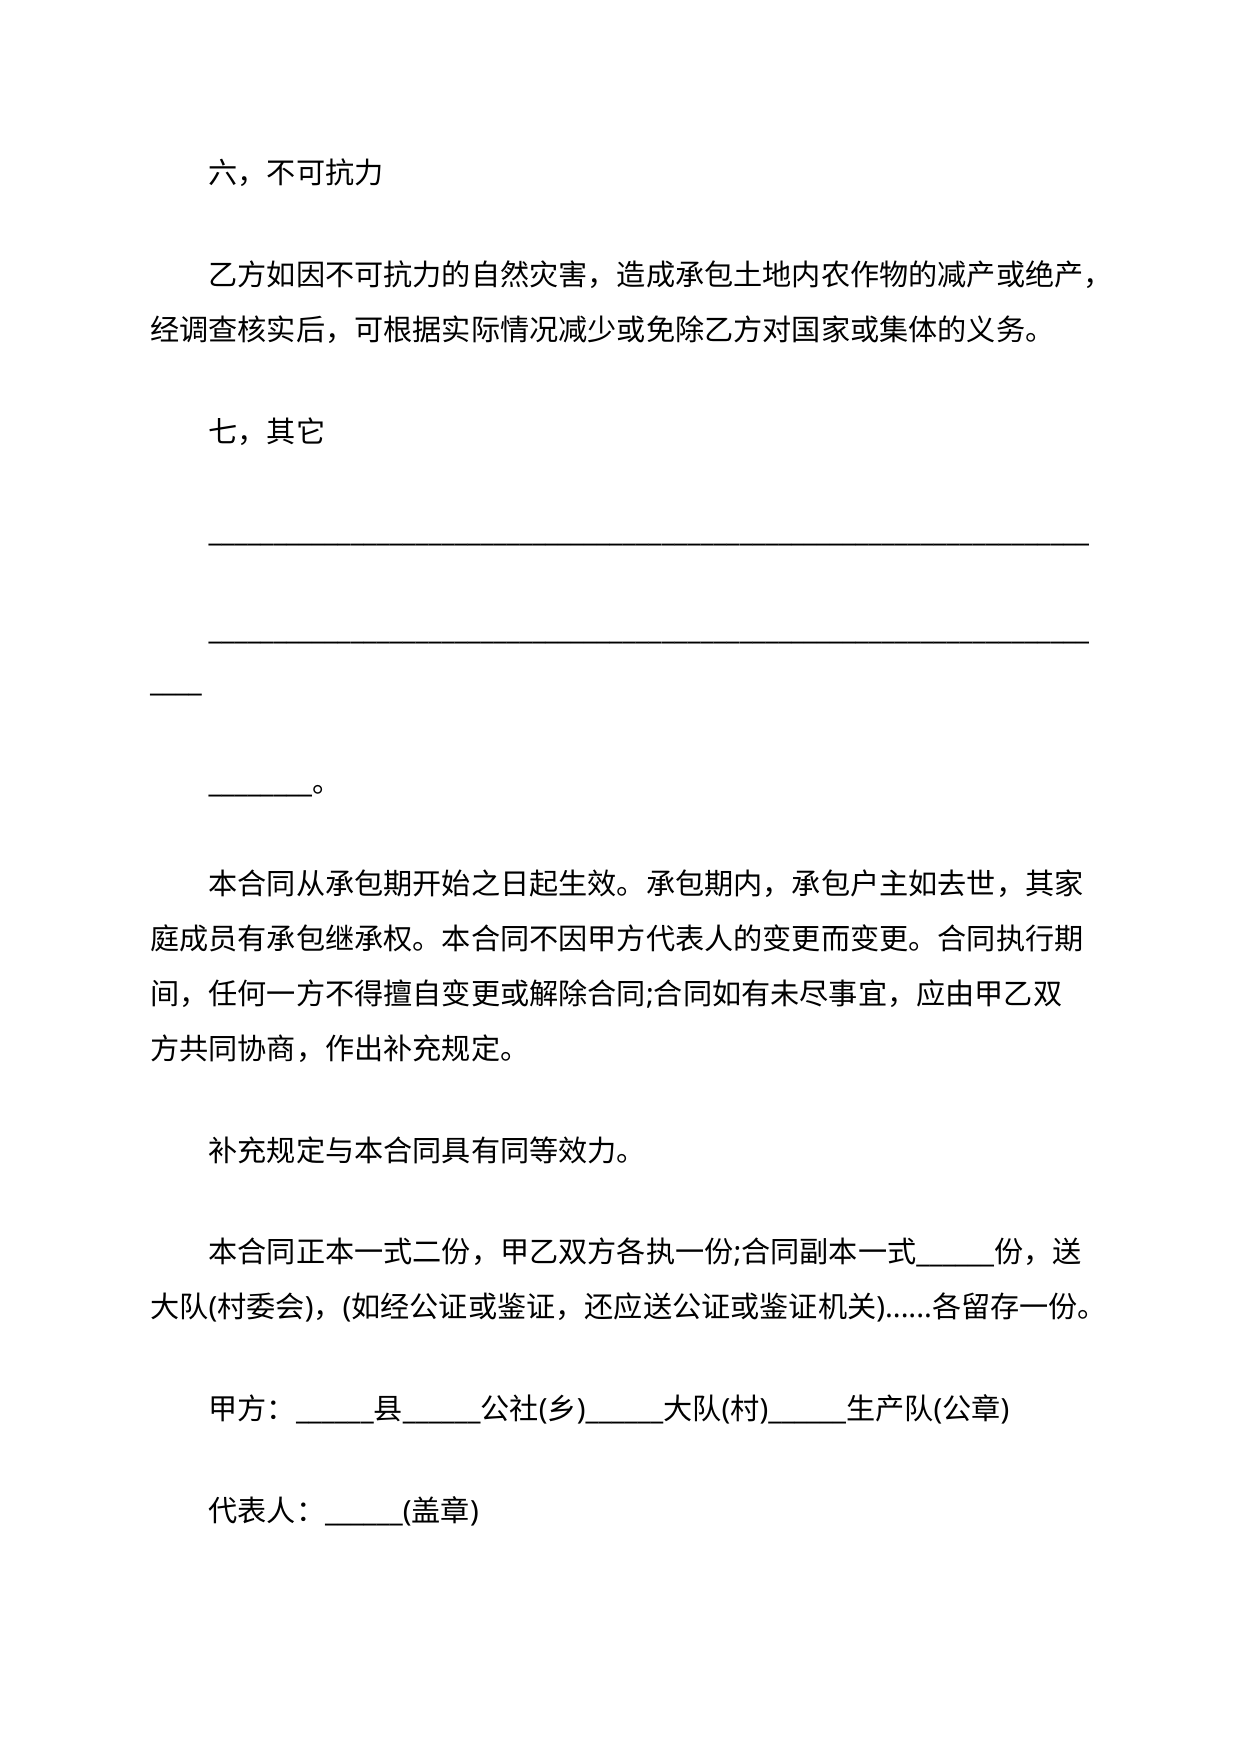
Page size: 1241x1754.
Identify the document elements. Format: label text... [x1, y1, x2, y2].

text 补充规定与本合同具有同等效力。 [150, 1127, 1090, 1169]
text 六，不可抗力 [150, 150, 1090, 192]
text ____________________________________________________________________ [150, 510, 1090, 550]
text ________________________________________________________________________ [150, 609, 1090, 700]
text 本合同从承包期开始之日起生效。承包期内，承包户主如去世，其家庭成员有承包继承权。本合同不因甲方代表人的变更而变更。合同执行期间，任何一方不得擅自变更或解除合同;合同如有未尽事宜，应由甲乙双方共同协商，作出补充规定。 [150, 861, 1090, 1068]
text 七，其它 [150, 408, 1090, 451]
text 乙方如因不可抗力的自然灾害，造成承包土地内农作物的减产或绝产，经调查核实后，可根据实际情况减少或免除乙方对国家或集体的义务。 [150, 252, 1090, 349]
text 甲方：______县______公社(乡)______大队(村)______生产队(公章) [150, 1386, 1090, 1428]
text 本合同正本一式二份，甲乙双方各执一份;合同副本一式______份，送大队(村委会)，(如经公证或鉴证，还应送公证或鉴证机关)......各留存一份。 [150, 1229, 1090, 1326]
text 代表人：______(盖章) [150, 1488, 1090, 1530]
text ________。 [150, 759, 1090, 801]
